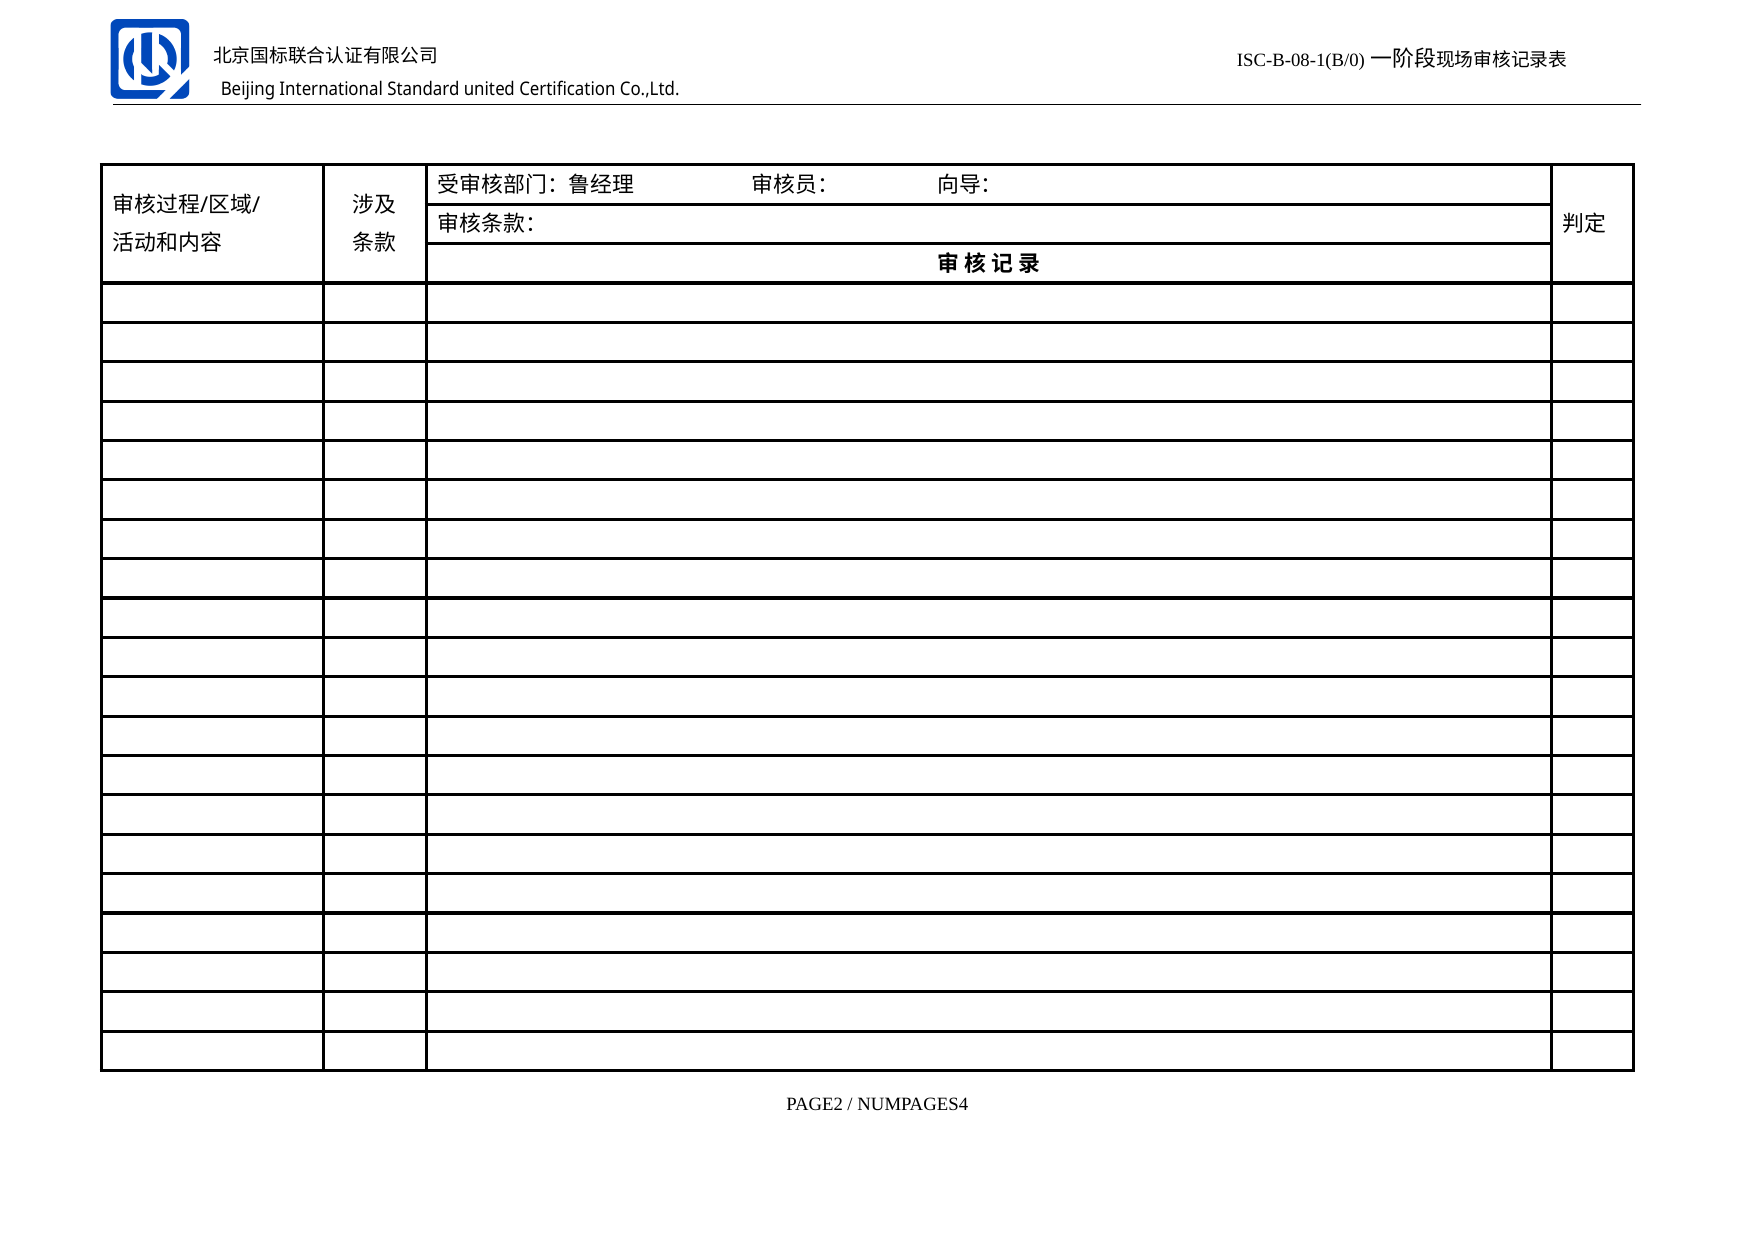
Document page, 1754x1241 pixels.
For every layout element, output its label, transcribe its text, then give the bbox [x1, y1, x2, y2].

table_cell [325, 757, 425, 793]
table_cell [325, 481, 425, 518]
table_cell [103, 915, 322, 951]
table_cell [428, 481, 1550, 518]
table_cell 审核条款： [428, 206, 1550, 242]
table_header 审核过程/区域/ 活动和内容 [103, 166, 322, 281]
table_cell [103, 600, 322, 636]
table_cell [1553, 678, 1632, 714]
table_cell [1553, 993, 1632, 1029]
table_cell [428, 521, 1550, 557]
table_cell [428, 285, 1550, 321]
table_cell [428, 993, 1550, 1029]
table_cell [325, 639, 425, 675]
table_cell [325, 915, 425, 951]
table_cell [103, 836, 322, 872]
table_cell [103, 521, 322, 557]
table_cell [103, 796, 322, 833]
table_cell [1553, 718, 1632, 754]
table_cell [103, 363, 322, 399]
table_cell [1553, 403, 1632, 439]
table_cell [428, 403, 1550, 439]
table_cell [325, 285, 425, 321]
table_cell [103, 875, 322, 911]
table_cell [103, 324, 322, 360]
table_cell [428, 678, 1550, 714]
table_cell [103, 993, 322, 1029]
table_header 受审核部门：鲁经理 审核员： 向导： [428, 166, 1550, 203]
table_cell [103, 954, 322, 990]
table_cell [1553, 363, 1632, 399]
table_cell [325, 442, 425, 478]
table_cell [325, 560, 425, 596]
table_cell [1553, 521, 1632, 557]
table_cell [325, 1033, 425, 1069]
table_cell [325, 836, 425, 872]
table_cell [325, 324, 425, 360]
table_cell [428, 836, 1550, 872]
table_cell [1553, 796, 1632, 833]
table_cell [428, 757, 1550, 793]
table_cell [1553, 757, 1632, 793]
table_cell [1553, 481, 1632, 518]
table_cell [103, 678, 322, 714]
table_cell 审 核 记 录 [428, 245, 1550, 281]
table_cell [103, 481, 322, 518]
table_cell [325, 796, 425, 833]
table_cell [1553, 285, 1632, 321]
table_cell [428, 954, 1550, 990]
table_cell [428, 1033, 1550, 1069]
table_cell [1553, 639, 1632, 675]
table_cell [325, 954, 425, 990]
table_cell [1553, 442, 1632, 478]
table_cell [1553, 954, 1632, 990]
picture [110, 19, 190, 99]
table_cell [1553, 875, 1632, 911]
table_cell [428, 600, 1550, 636]
table_cell [103, 285, 322, 321]
table_cell [428, 796, 1550, 833]
table_cell [1553, 324, 1632, 360]
table_cell [1553, 560, 1632, 596]
table_cell [1553, 836, 1632, 872]
table_cell [325, 600, 425, 636]
table_cell [428, 915, 1550, 951]
table_cell [103, 403, 322, 439]
table_header 涉及 条款 [325, 166, 425, 281]
table_cell [325, 993, 425, 1029]
table_cell [103, 757, 322, 793]
table_cell [1553, 600, 1632, 636]
table_cell [428, 560, 1550, 596]
table_cell [103, 639, 322, 675]
table_header 判定 [1553, 166, 1632, 281]
table_cell [428, 639, 1550, 675]
table_cell [428, 875, 1550, 911]
table_cell [428, 718, 1550, 754]
table_cell [103, 1033, 322, 1069]
table_cell [325, 403, 425, 439]
table_cell [428, 442, 1550, 478]
table_cell [325, 678, 425, 714]
table_cell [325, 875, 425, 911]
table_cell [428, 363, 1550, 399]
table_cell [103, 560, 322, 596]
table_cell [103, 442, 322, 478]
table_cell [103, 718, 322, 754]
table_cell [325, 363, 425, 399]
table_cell [1553, 1033, 1632, 1069]
table_cell [325, 521, 425, 557]
table_cell [428, 324, 1550, 360]
table_cell [1553, 915, 1632, 951]
table_cell [325, 718, 425, 754]
